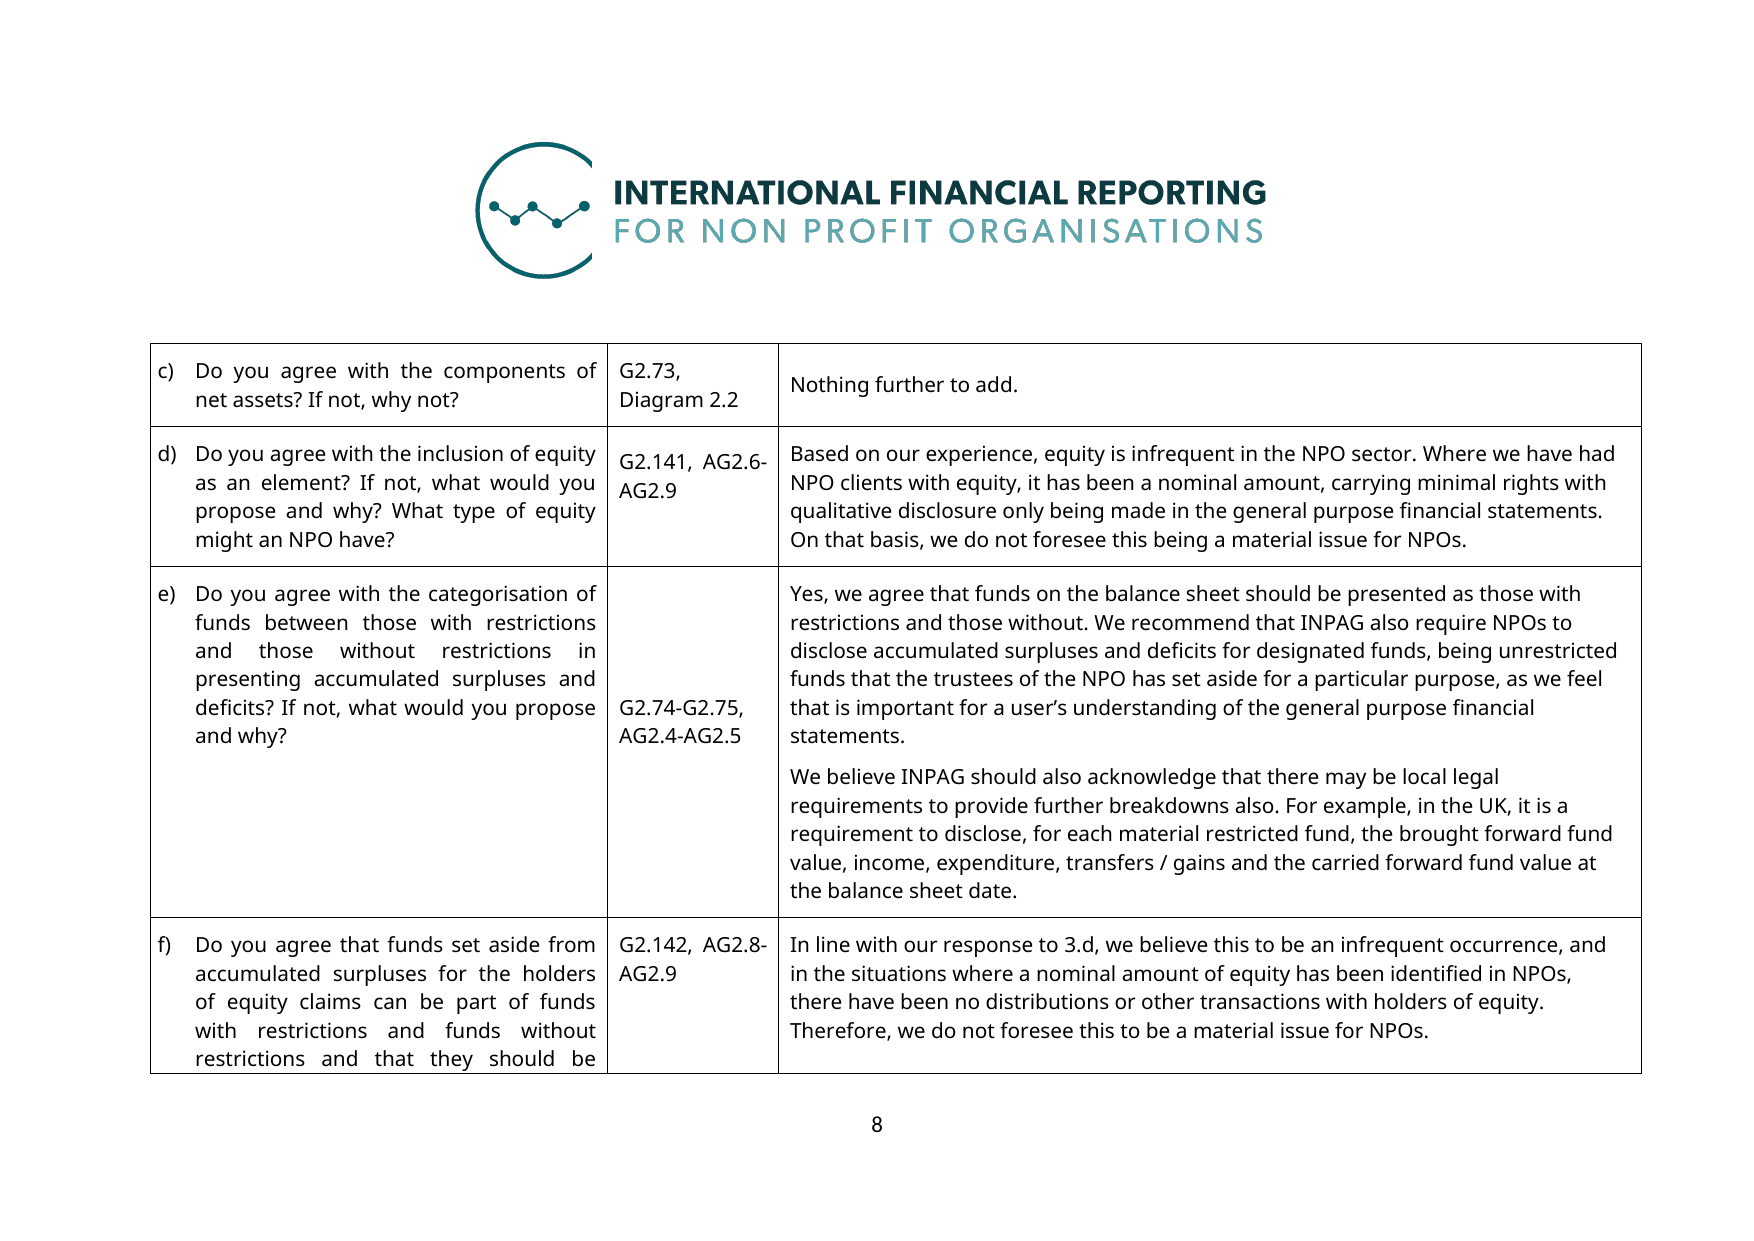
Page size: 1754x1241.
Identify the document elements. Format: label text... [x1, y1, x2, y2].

table_cell Do you agree with the categorisation of funds between those with restrictions and those without restrictions in presenting accumulated surpluses and deficits? If not, what would you propose and why? [151, 567, 607, 917]
table_cell G2.74-G2.75, AG2.4-AG2.5 [608, 567, 778, 917]
table_cell G2.142, AG2.8-AG2.9 [608, 918, 778, 1073]
table_cell Do you agree with the inclusion of equity as an element? If not, what would you propose and why? What type of equity might an NPO have? [151, 427, 607, 566]
picture [431, 73, 1324, 343]
table_cell G2.73, Diagram 2.2 [608, 344, 778, 426]
table_cell Yes, we agree that funds on the balance sheet should be presented as those with restrictions and those without. We recommend that INPAG also require NPOs to disclose accumulated surpluses and deficits for designated funds, being unrestricted funds that the trustees of the NPO has set aside for a particular purpose, as we feel that is important for a user’s understanding of the general purpose financial statements. We believe INPAG should also acknowledge that there may be local legal requirements to provide further breakdowns also. For example, in the UK, it is a requirement to disclose, for each material restricted fund, the brought forward fund value, income, expenditure, transfers / gains and the carried forward fund value at the balance sheet date. [779, 567, 1641, 917]
table_cell Based on our experience, equity is infrequent in the NPO sector. Where we have had NPO clients with equity, it has been a nominal amount, carrying minimal rights with qualitative disclosure only being made in the general purpose financial statements. On that basis, we do not foresee this being a material issue for NPOs. [779, 427, 1641, 566]
table_cell Do you agree with the components of net assets? If not, why not? [151, 344, 607, 426]
table_cell Nothing further to add. [779, 344, 1641, 426]
table_cell G2.141, AG2.6-AG2.9 [608, 427, 778, 566]
